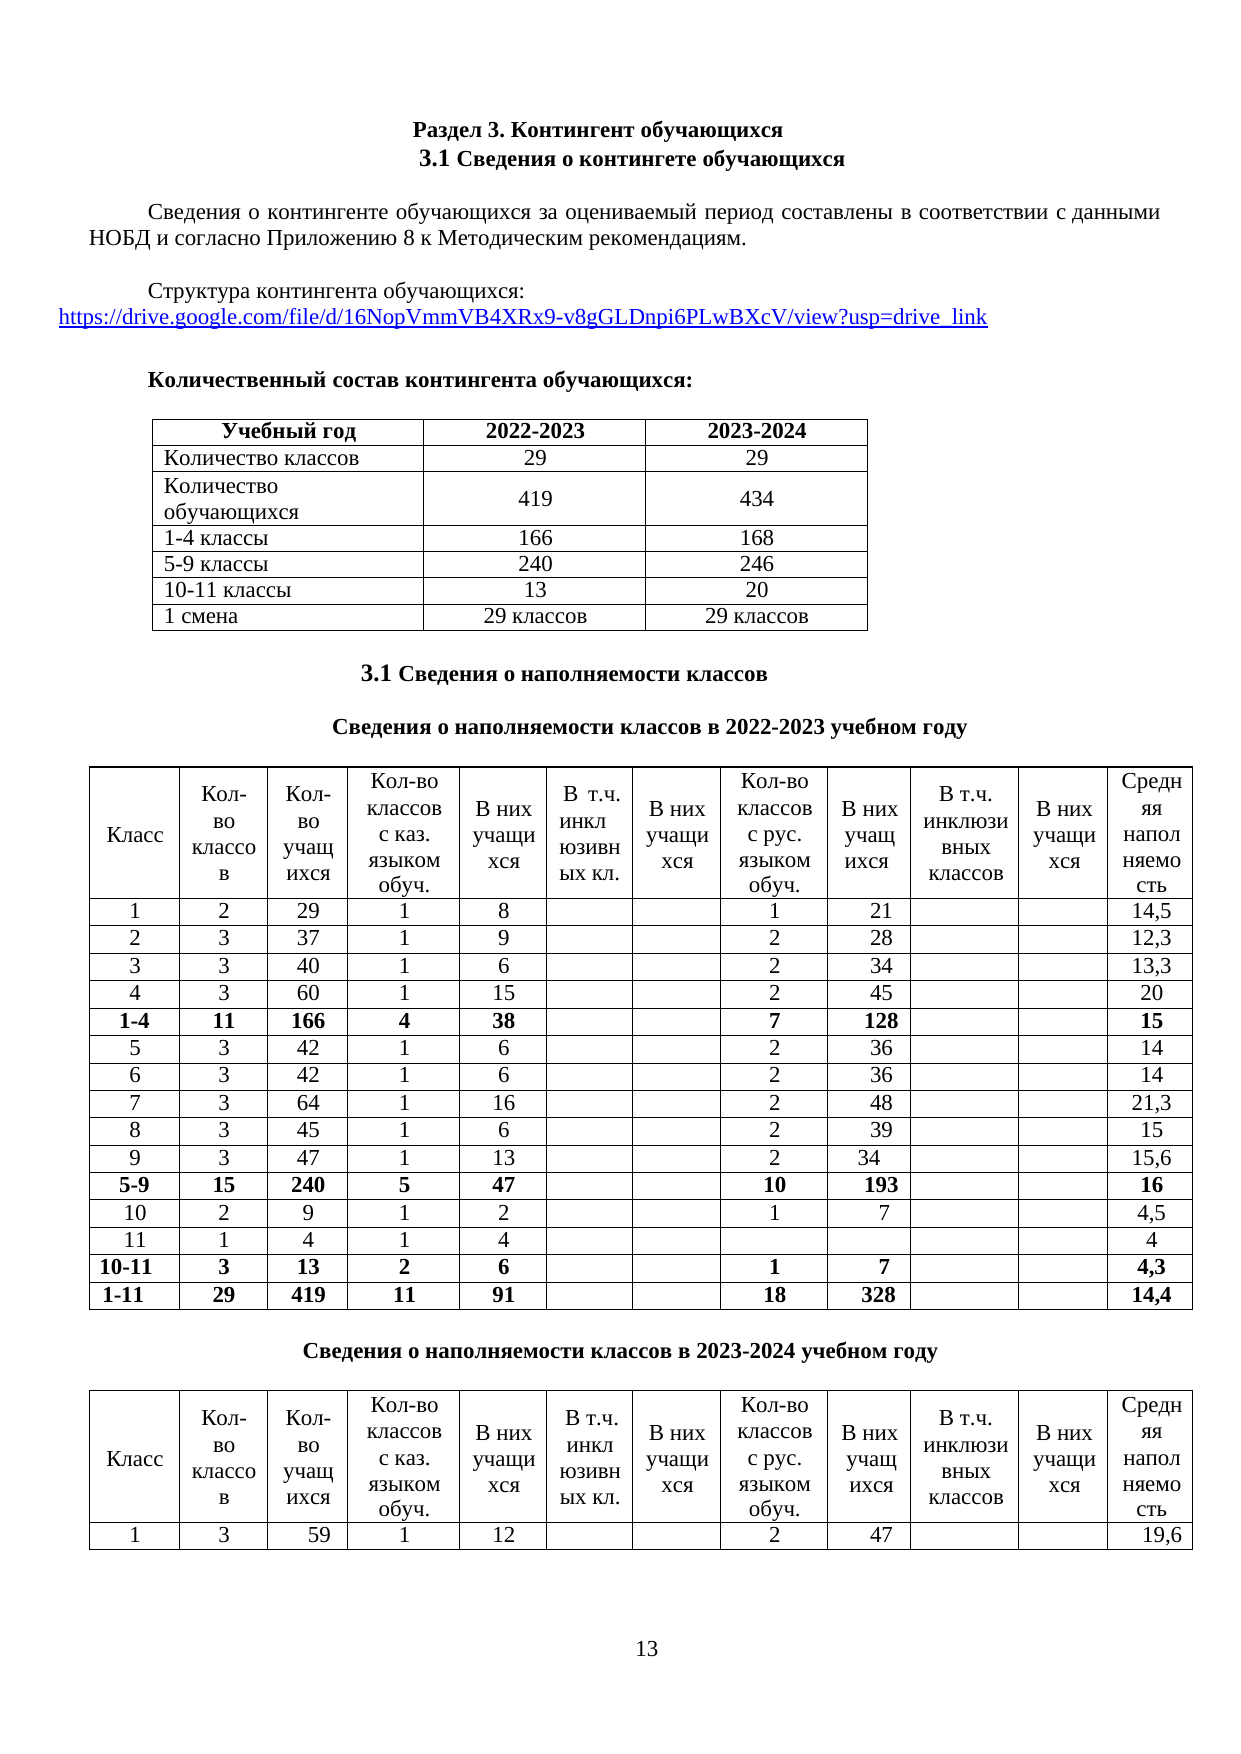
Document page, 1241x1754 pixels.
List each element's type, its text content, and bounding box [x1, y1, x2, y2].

table_cell 47 [268, 1146, 347, 1172]
table_cell 1 [348, 1118, 459, 1144]
table_cell 6 [460, 1118, 546, 1144]
subtitle Сведения о наполняемости классов в 2022-2023 учебном году [133, 713, 1166, 740]
table_cell 1 [721, 1255, 827, 1282]
table_cell 1 [348, 899, 459, 925]
table_cell 7 [828, 1200, 910, 1227]
table_cell 419 [268, 1283, 347, 1309]
table_cell 419 [424, 472, 645, 525]
table_cell 2 [721, 1091, 827, 1117]
table_cell 14,5 [1108, 899, 1192, 925]
table_cell [633, 1255, 720, 1282]
table_header Кол-во классов с каз. языком обуч. [348, 1391, 459, 1522]
table_cell [911, 1173, 1018, 1199]
table_header 2023-2024 [646, 420, 867, 445]
table_cell [633, 981, 720, 1008]
table_cell 13 [268, 1255, 347, 1282]
table_cell 29 классов [424, 605, 645, 630]
table_cell 2 [721, 1146, 827, 1172]
table_cell 21,3 [1108, 1091, 1192, 1117]
table_cell 8 [90, 1118, 179, 1144]
table_cell 14 [1108, 1064, 1192, 1090]
table_cell [911, 1009, 1018, 1035]
table_cell 4,3 [1108, 1255, 1192, 1282]
table_cell 2 [180, 1200, 267, 1227]
subtitle Сведения о контингете обучающихся [419, 143, 1221, 171]
table_cell 4 [1108, 1228, 1192, 1254]
table_cell [547, 1200, 632, 1227]
table_cell [1019, 1173, 1107, 1199]
table_cell [633, 1283, 720, 1309]
table_cell 5-9 [90, 1173, 179, 1199]
table_cell [547, 1283, 632, 1309]
table_cell [911, 1036, 1018, 1062]
table_cell 193 [828, 1173, 910, 1199]
table_cell 14 [1108, 1036, 1192, 1062]
table_cell 45 [268, 1118, 347, 1144]
table_cell [633, 1118, 720, 1144]
table_cell 20 [1108, 981, 1192, 1008]
table_cell [547, 1228, 632, 1254]
table_cell [547, 1009, 632, 1035]
table_cell 166 [424, 526, 645, 551]
table_cell 3 [90, 954, 179, 980]
table_cell 29 классов [646, 605, 867, 630]
table_cell [1019, 926, 1107, 953]
table_cell [547, 899, 632, 925]
subtitle Количественный состав контингента обучающихся: [148, 366, 1221, 392]
table_cell 4 [90, 981, 179, 1008]
table_cell [547, 1064, 632, 1090]
list Сведения о наполняемости классов [361, 658, 826, 687]
table_cell 11 [348, 1283, 459, 1309]
table_cell 9 [268, 1200, 347, 1227]
table_cell 240 [424, 552, 645, 577]
table_cell 3 [180, 1091, 267, 1117]
table_cell [1019, 1036, 1107, 1062]
table_cell 13 [424, 578, 645, 603]
table_cell 42 [268, 1036, 347, 1062]
table_header В них учащи хся [1019, 768, 1107, 898]
table_cell 2 [460, 1200, 546, 1227]
table_header В них учащи хся [633, 768, 720, 898]
table_cell 59 [268, 1523, 347, 1549]
table_cell [633, 1523, 720, 1549]
table_header Кол-во классов с рус. языком обуч. [721, 1391, 827, 1522]
table_cell 6 [90, 1064, 179, 1090]
table_cell 1 [90, 1523, 179, 1549]
table_cell 15 [180, 1173, 267, 1199]
table_cell 2 [721, 981, 827, 1008]
table_header Кол- во классо в [180, 768, 267, 898]
table_cell 1 [180, 1228, 267, 1254]
table_cell [547, 1036, 632, 1062]
table_cell 34 [828, 1146, 910, 1172]
table_cell 28 [828, 926, 910, 953]
table_cell 12 [460, 1523, 546, 1549]
table_cell 3 [180, 1118, 267, 1144]
table_cell Количество обучающихся [153, 472, 423, 525]
table_header 2022-2023 [424, 420, 645, 445]
table_header Класс [90, 1391, 179, 1522]
text Структура контингента обучающихся: [148, 277, 1221, 303]
table_cell 3 [180, 1146, 267, 1172]
table_cell 4 [460, 1228, 546, 1254]
table_cell [633, 1200, 720, 1227]
table_cell [1019, 1091, 1107, 1117]
table_cell 6 [460, 1255, 546, 1282]
table_cell 20 [646, 578, 867, 603]
table_cell [547, 1255, 632, 1282]
table_cell Количество классов [153, 446, 423, 471]
table_cell 240 [268, 1173, 347, 1199]
table_header Кол- во классо в [180, 1391, 267, 1522]
table_cell 6 [460, 1036, 546, 1062]
table_cell [1019, 899, 1107, 925]
table_cell 1 [348, 1064, 459, 1090]
table_header В них учащи хся [460, 768, 546, 898]
table_cell 7 [828, 1255, 910, 1282]
table_cell [911, 1146, 1018, 1172]
table_header В них учащи хся [460, 1391, 546, 1522]
table_cell 2 [721, 1036, 827, 1062]
table_cell 64 [268, 1091, 347, 1117]
table_cell 13,3 [1108, 954, 1192, 980]
table_cell [911, 899, 1018, 925]
table_cell 1 [721, 1200, 827, 1227]
table_header В т.ч. инклюзи вных классов [911, 768, 1018, 898]
table_cell 6 [460, 1064, 546, 1090]
text Сведения о контингенте обучающихся за оцениваемый период составлены в соответствии с данными НОБД и согласно Приложению 8 к Методическим рекомендациям. [89, 198, 1221, 250]
table_cell [911, 1091, 1018, 1117]
table_cell [1019, 1283, 1107, 1309]
table_cell 2 [348, 1255, 459, 1282]
table_cell 1 [348, 1523, 459, 1549]
table_cell [828, 1228, 910, 1254]
table_cell 246 [646, 552, 867, 577]
table_cell 13 [460, 1146, 546, 1172]
table_cell 47 [828, 1523, 910, 1549]
table_cell 39 [828, 1118, 910, 1144]
table_header Средн яя напол няемо сть [1108, 768, 1192, 898]
table_cell 2 [721, 1118, 827, 1144]
table_cell 14,4 [1108, 1283, 1192, 1309]
table_cell 10 [721, 1173, 827, 1199]
table_cell 1 [90, 899, 179, 925]
table_header Класс [90, 768, 179, 898]
table_cell 42 [268, 1064, 347, 1090]
table_cell 5 [348, 1173, 459, 1199]
table_cell 2 [180, 899, 267, 925]
table_cell [1019, 1009, 1107, 1035]
table_cell 11 [180, 1009, 267, 1035]
table_cell 1 [348, 926, 459, 953]
table_cell [633, 1091, 720, 1117]
table_cell 1-11 [90, 1283, 179, 1309]
table_cell [1019, 1200, 1107, 1227]
table_cell 1 [348, 954, 459, 980]
table_cell 18 [721, 1283, 827, 1309]
table_cell 166 [268, 1009, 347, 1035]
table_header Средн яя напол няемо сть [1108, 1391, 1192, 1522]
table_cell 7 [721, 1009, 827, 1035]
table_cell 3 [180, 926, 267, 953]
table_header В т.ч. инкл юзивн ых кл. [547, 768, 632, 898]
table_cell [911, 1523, 1018, 1549]
table_cell 4 [348, 1009, 459, 1035]
table_cell [547, 1173, 632, 1199]
table_cell 37 [268, 926, 347, 953]
table_cell 1 [348, 981, 459, 1008]
table_cell 6 [460, 954, 546, 980]
table_cell 1 [721, 899, 827, 925]
table_cell 8 [460, 899, 546, 925]
table_cell 29 [424, 446, 645, 471]
table_cell 1-4 классы [153, 526, 423, 551]
table_cell 10 [90, 1200, 179, 1227]
table_cell 168 [646, 526, 867, 551]
table_cell 91 [460, 1283, 546, 1309]
subtitle Раздел 3. Контингент обучающихся [58, 116, 1221, 142]
table_cell 4,5 [1108, 1200, 1192, 1227]
table_cell 10-11 классы [153, 578, 423, 603]
table_header Кол-во классов с каз. языком обуч. [348, 768, 459, 898]
table_cell 48 [828, 1091, 910, 1117]
table_cell 15 [460, 981, 546, 1008]
table_cell 38 [460, 1009, 546, 1035]
table_cell [911, 1118, 1018, 1144]
table_cell 7 [90, 1091, 179, 1117]
table_cell [721, 1228, 827, 1254]
table_cell 2 [721, 954, 827, 980]
table_cell 128 [828, 1009, 910, 1035]
table_cell 3 [180, 981, 267, 1008]
table_cell 12,3 [1108, 926, 1192, 953]
table_cell 3 [180, 1064, 267, 1090]
table_cell [633, 1173, 720, 1199]
table_cell 3 [180, 1255, 267, 1282]
text Сведения о наполняемости классов в 2023-2024 учебном году [89, 1337, 1151, 1364]
table_cell 3 [180, 1523, 267, 1549]
table_cell [1019, 954, 1107, 980]
table_cell 2 [90, 926, 179, 953]
table_cell 1 [348, 1200, 459, 1227]
table_cell [911, 1064, 1018, 1090]
table_cell 1 [348, 1146, 459, 1172]
table_cell 60 [268, 981, 347, 1008]
table_header В т.ч. инкл юзивн ых кл. [547, 1391, 632, 1522]
table_cell [1019, 1118, 1107, 1144]
table_header В них учащ ихся [828, 768, 910, 898]
table_cell 1 [348, 1091, 459, 1117]
table_cell [547, 1523, 632, 1549]
table_cell [1019, 1523, 1107, 1549]
table_cell 10-11 [90, 1255, 179, 1282]
table_cell 2 [721, 926, 827, 953]
table_header Учебный год [153, 420, 423, 445]
table_cell 1 [348, 1036, 459, 1062]
table_cell [547, 1091, 632, 1117]
table_cell [1019, 1255, 1107, 1282]
table_cell 1 смена [153, 605, 423, 630]
table_cell 11 [90, 1228, 179, 1254]
table_cell 2 [721, 1523, 827, 1549]
table_cell 19,6 [1108, 1523, 1192, 1549]
text https://drive.google.com/file/d/16NopVmmVB4XRx9-v8gGLDnpi6PLwBXcV/view?usp=drive_link [58, 303, 1221, 330]
table_header В них учащи хся [633, 1391, 720, 1522]
table_header Кол- во учащ ихся [268, 1391, 347, 1522]
table_cell [547, 1118, 632, 1144]
table_cell 47 [460, 1173, 546, 1199]
table_header В т.ч. инклюзи вных классов [911, 1391, 1018, 1522]
table_cell [911, 954, 1018, 980]
table_cell [1019, 1228, 1107, 1254]
table_cell [911, 1228, 1018, 1254]
table_cell 434 [646, 472, 867, 525]
table_header Кол-во классов с рус. языком обуч. [721, 768, 827, 898]
table_cell [633, 1064, 720, 1090]
table_cell 16 [460, 1091, 546, 1117]
table_cell [633, 899, 720, 925]
table_cell [911, 981, 1018, 1008]
table_cell 21 [828, 899, 910, 925]
table_cell [633, 1036, 720, 1062]
table_cell 5-9 классы [153, 552, 423, 577]
table_cell [547, 954, 632, 980]
table_cell 9 [90, 1146, 179, 1172]
table_cell [633, 926, 720, 953]
table_cell [633, 1009, 720, 1035]
table_cell [547, 926, 632, 953]
table_cell 4 [268, 1228, 347, 1254]
table_cell [547, 981, 632, 1008]
table_cell 16 [1108, 1173, 1192, 1199]
table_cell [1019, 981, 1107, 1008]
table_cell [633, 1146, 720, 1172]
table_cell [633, 1228, 720, 1254]
table_cell 15 [1108, 1009, 1192, 1035]
table_cell [1019, 1064, 1107, 1090]
table_cell [911, 1200, 1018, 1227]
table_cell 328 [828, 1283, 910, 1309]
table_cell 34 [828, 954, 910, 980]
table_cell 29 [268, 899, 347, 925]
table_cell 15 [1108, 1118, 1192, 1144]
table_cell 3 [180, 954, 267, 980]
table_cell [911, 1255, 1018, 1282]
table_cell 36 [828, 1064, 910, 1090]
table_cell 45 [828, 981, 910, 1008]
table_header В них учащи хся [1019, 1391, 1107, 1522]
table_cell 5 [90, 1036, 179, 1062]
table_cell 1-4 [90, 1009, 179, 1035]
table_cell [547, 1146, 632, 1172]
table_cell 1 [348, 1228, 459, 1254]
table_cell 36 [828, 1036, 910, 1062]
table_cell 29 [646, 446, 867, 471]
table_cell [911, 1283, 1018, 1309]
table_header Кол- во учащ ихся [268, 768, 347, 898]
table_cell 40 [268, 954, 347, 980]
table_cell 3 [180, 1036, 267, 1062]
table_cell 15,6 [1108, 1146, 1192, 1172]
table_cell [1019, 1146, 1107, 1172]
table_cell 29 [180, 1283, 267, 1309]
table_cell [633, 954, 720, 980]
table_cell 2 [721, 1064, 827, 1090]
table_cell [911, 926, 1018, 953]
table_cell 9 [460, 926, 546, 953]
table_header В них учащ ихся [828, 1391, 910, 1522]
